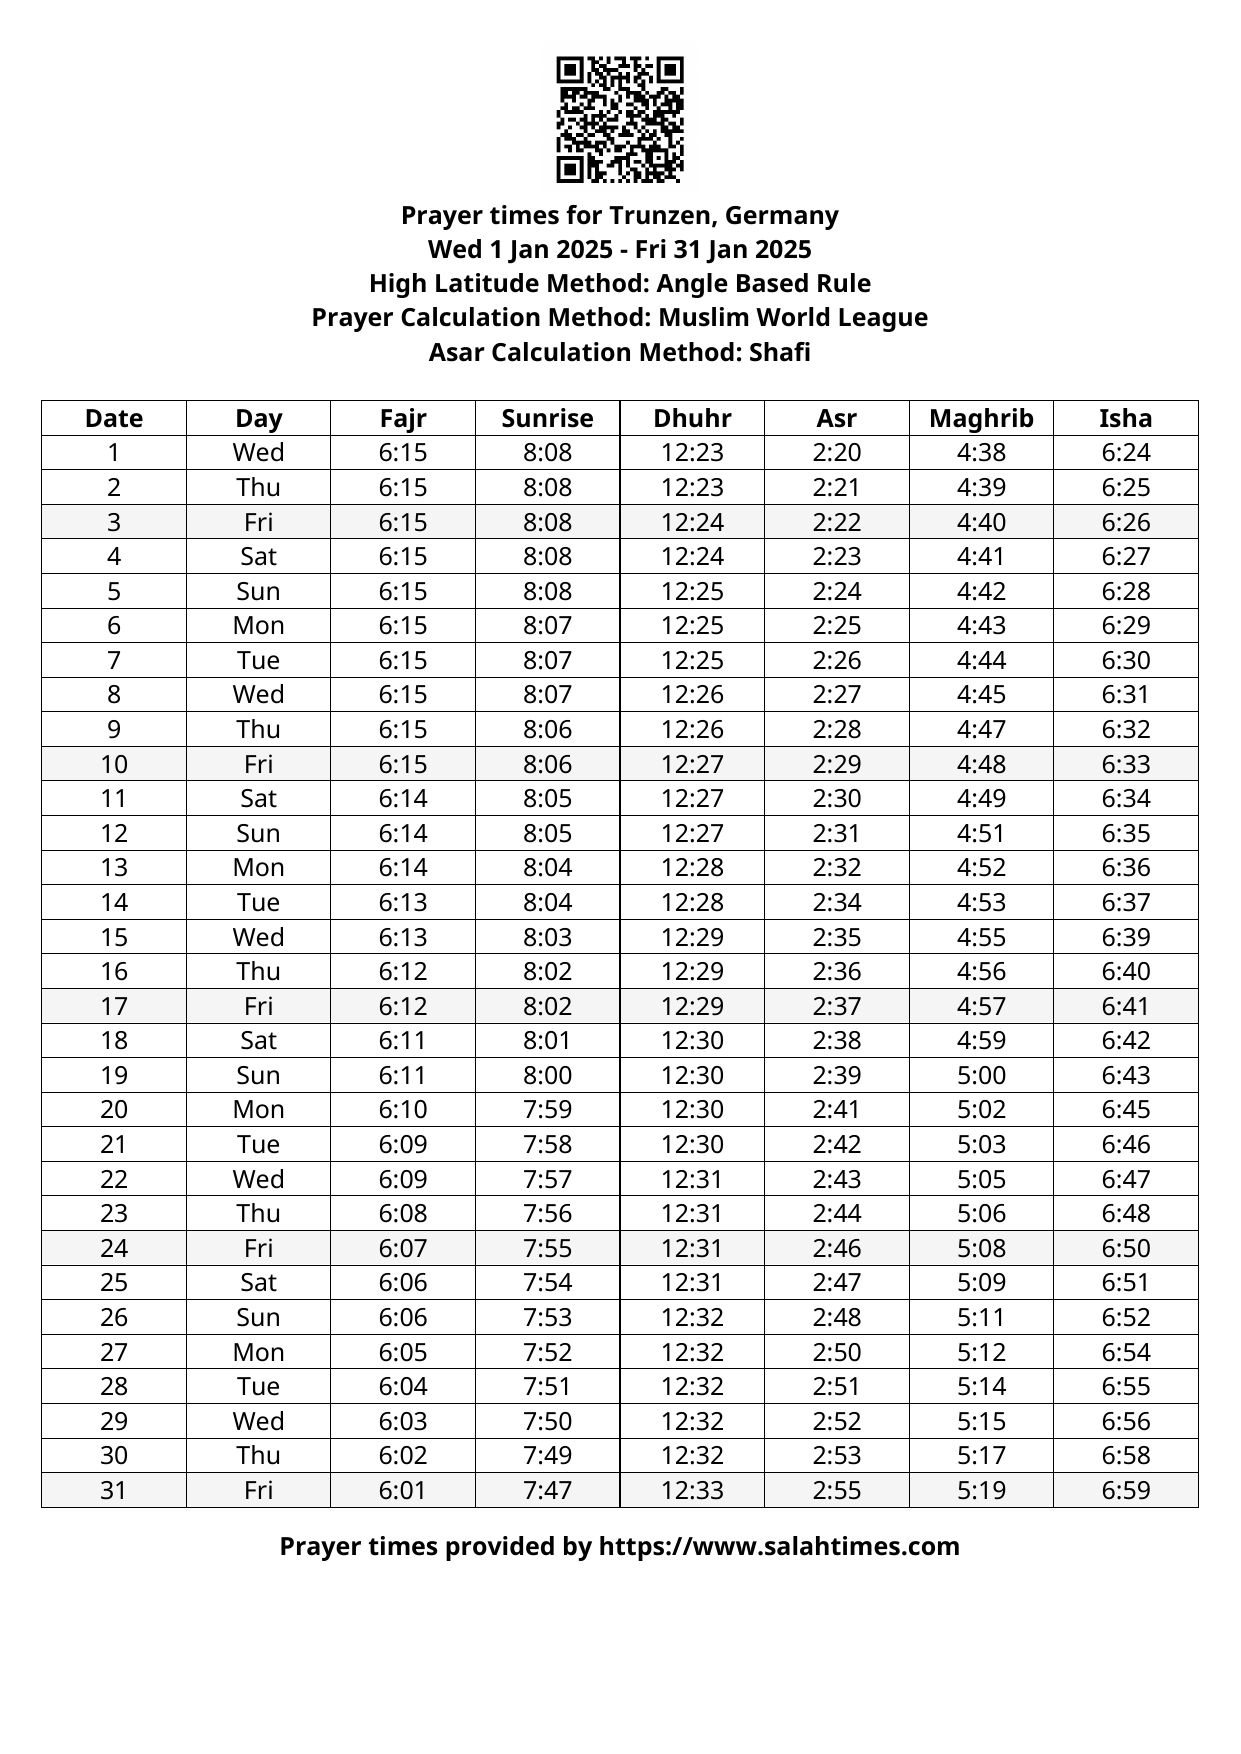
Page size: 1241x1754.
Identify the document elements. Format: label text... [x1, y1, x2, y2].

table_cell 6:33 [1054, 747, 1198, 780]
table_cell 6:15 [331, 643, 475, 677]
table_cell 12:32 [621, 1404, 764, 1437]
table_cell 12:30 [621, 1093, 764, 1126]
table_cell 7:50 [476, 1404, 619, 1437]
picture [542, 41, 699, 198]
table_cell Tue [187, 1127, 330, 1161]
table_cell 6:15 [331, 678, 475, 711]
table_cell 12:31 [621, 1231, 764, 1264]
table_cell Wed [187, 678, 330, 711]
table_cell 7:57 [476, 1162, 619, 1195]
table_cell 8:02 [476, 989, 619, 1022]
table_cell 6:36 [1054, 851, 1198, 884]
table_cell 4:52 [910, 851, 1053, 884]
table_cell 8:08 [476, 574, 619, 607]
table_cell 6:14 [331, 816, 475, 849]
table_header Maghrib [910, 401, 1053, 434]
table_cell 12:32 [621, 1439, 764, 1472]
table_cell 6:42 [1054, 1024, 1198, 1057]
table_header Dhuhr [621, 401, 764, 434]
table_cell Thu [187, 954, 330, 988]
table_cell 6:15 [331, 712, 475, 746]
table_cell 6:27 [1054, 539, 1198, 573]
table_cell 6:37 [1054, 885, 1198, 919]
table_cell Wed [187, 1162, 330, 1195]
table_cell 8 [42, 678, 186, 711]
table_cell 26 [42, 1300, 186, 1334]
table_cell 17 [42, 989, 186, 1022]
table_cell 6:15 [331, 539, 475, 573]
table_cell 4:51 [910, 816, 1053, 849]
table_cell Fri [187, 1473, 330, 1507]
table_cell 4:44 [910, 643, 1053, 677]
table_cell 6:14 [331, 851, 475, 884]
table_cell Fri [187, 989, 330, 1022]
table_cell 4:53 [910, 885, 1053, 919]
table_cell 12:32 [621, 1335, 764, 1368]
table_cell 12:29 [621, 954, 764, 988]
table_cell 2:39 [765, 1058, 909, 1092]
table_cell 6:10 [331, 1093, 475, 1126]
table_cell 6:02 [331, 1439, 475, 1472]
table_cell 4:45 [910, 678, 1053, 711]
table_cell Fri [187, 505, 330, 538]
table_cell Sat [187, 539, 330, 573]
table_cell Mon [187, 1093, 330, 1126]
table_cell Thu [187, 712, 330, 746]
table_cell 6:06 [331, 1300, 475, 1334]
table_cell 6:07 [331, 1231, 475, 1264]
table_cell 6:41 [1054, 989, 1198, 1022]
table_cell Sun [187, 1058, 330, 1092]
table_cell 5:15 [910, 1404, 1053, 1437]
table_cell 6:09 [331, 1127, 475, 1161]
table_cell 8:08 [476, 470, 619, 504]
table_cell 8:04 [476, 851, 619, 884]
table_cell 9 [42, 712, 186, 746]
table_cell 6:06 [331, 1266, 475, 1299]
table_cell 8:08 [476, 539, 619, 573]
table_cell 6:14 [331, 781, 475, 815]
table_cell 6:11 [331, 1058, 475, 1092]
table_cell 2:26 [765, 643, 909, 677]
table_cell 12:29 [621, 920, 764, 953]
table_cell 4:55 [910, 920, 1053, 953]
table_cell 19 [42, 1058, 186, 1092]
table_cell Mon [187, 609, 330, 642]
table_cell 8:07 [476, 609, 619, 642]
table_cell 2:27 [765, 678, 909, 711]
table_cell Sun [187, 816, 330, 849]
table_cell 6:34 [1054, 781, 1198, 815]
table_cell 8:07 [476, 678, 619, 711]
table_cell Mon [187, 1335, 330, 1368]
table_cell 11 [42, 781, 186, 815]
table_header Day [187, 401, 330, 434]
table_cell 12:26 [621, 712, 764, 746]
table_cell 2:32 [765, 851, 909, 884]
table_header Date [42, 401, 186, 434]
table_cell 2:42 [765, 1127, 909, 1161]
text Asar Calculation Method: Shafi [42, 334, 1198, 368]
table_cell 6:52 [1054, 1300, 1198, 1334]
table_cell 2:52 [765, 1404, 909, 1437]
table_cell 8:01 [476, 1024, 619, 1057]
table_cell 12:29 [621, 989, 764, 1022]
table_cell 8:00 [476, 1058, 619, 1092]
table_cell 8:06 [476, 747, 619, 780]
table_cell Thu [187, 1196, 330, 1230]
table_cell 6:46 [1054, 1127, 1198, 1161]
table_cell 22 [42, 1162, 186, 1195]
table_header Asr [765, 401, 909, 434]
table_cell 2:44 [765, 1196, 909, 1230]
table_cell 6:15 [331, 747, 475, 780]
table_cell 12:24 [621, 539, 764, 573]
table_cell 12:31 [621, 1162, 764, 1195]
table_cell 4:43 [910, 609, 1053, 642]
table_cell 2:47 [765, 1266, 909, 1299]
table_cell 6:29 [1054, 609, 1198, 642]
table_cell 1 [42, 436, 186, 469]
table_cell 7:51 [476, 1369, 619, 1403]
table_cell 12:27 [621, 816, 764, 849]
table_cell 6:58 [1054, 1439, 1198, 1472]
table_cell Wed [187, 436, 330, 469]
table_cell 12:23 [621, 470, 764, 504]
table_cell 8:08 [476, 436, 619, 469]
text Prayer times provided by https://www.salahtimes.com [42, 1528, 1198, 1563]
table_cell 5:02 [910, 1093, 1053, 1126]
table_cell 7:49 [476, 1439, 619, 1472]
table_cell 2:36 [765, 954, 909, 988]
table_cell 23 [42, 1196, 186, 1230]
table_cell 2:23 [765, 539, 909, 573]
table_cell Mon [187, 851, 330, 884]
table_cell 2:38 [765, 1024, 909, 1057]
table_cell 8:08 [476, 505, 619, 538]
table_cell 5:17 [910, 1439, 1053, 1472]
table_cell 8:07 [476, 643, 619, 677]
table_cell 5:08 [910, 1231, 1053, 1264]
table_cell 8:05 [476, 781, 619, 815]
table_cell 12:30 [621, 1058, 764, 1092]
table_cell 6:39 [1054, 920, 1198, 953]
table_cell 6:08 [331, 1196, 475, 1230]
table_cell 12:30 [621, 1127, 764, 1161]
table_cell 8:04 [476, 885, 619, 919]
table_cell 7:54 [476, 1266, 619, 1299]
table_cell 4:40 [910, 505, 1053, 538]
table_cell 4:47 [910, 712, 1053, 746]
table_cell 6:32 [1054, 712, 1198, 746]
table_cell 8:05 [476, 816, 619, 849]
table_cell 21 [42, 1127, 186, 1161]
table_cell 7:53 [476, 1300, 619, 1334]
text High Latitude Method: Angle Based Rule [42, 266, 1198, 300]
table_cell 4:42 [910, 574, 1053, 607]
table_cell 6:15 [331, 574, 475, 607]
table_cell 6:54 [1054, 1335, 1198, 1368]
table_cell 2:41 [765, 1093, 909, 1126]
table_cell 7:58 [476, 1127, 619, 1161]
text Prayer Calculation Method: Muslim World League [42, 300, 1198, 334]
table_cell 12:32 [621, 1369, 764, 1403]
table_cell 6:40 [1054, 954, 1198, 988]
table_cell 4:38 [910, 436, 1053, 469]
table_cell 12:31 [621, 1196, 764, 1230]
table_cell 5:05 [910, 1162, 1053, 1195]
table_cell 8:02 [476, 954, 619, 988]
table_cell 2:34 [765, 885, 909, 919]
table_cell 6:04 [331, 1369, 475, 1403]
table_cell 6:28 [1054, 574, 1198, 607]
table_cell 2:21 [765, 470, 909, 504]
table_cell 2:29 [765, 747, 909, 780]
table_cell 2:24 [765, 574, 909, 607]
table_cell 4:48 [910, 747, 1053, 780]
table_cell 6:12 [331, 989, 475, 1022]
table_cell 6:50 [1054, 1231, 1198, 1264]
table_cell 20 [42, 1093, 186, 1126]
table_cell 6:15 [331, 609, 475, 642]
table_cell 6:05 [331, 1335, 475, 1368]
table_cell 15 [42, 920, 186, 953]
table_cell 6:11 [331, 1024, 475, 1057]
table_cell 28 [42, 1369, 186, 1403]
table_cell 12:24 [621, 505, 764, 538]
table_cell 12:33 [621, 1473, 764, 1507]
table_cell 4:57 [910, 989, 1053, 1022]
table_cell 6:47 [1054, 1162, 1198, 1195]
table_cell 6:26 [1054, 505, 1198, 538]
table_cell Tue [187, 1369, 330, 1403]
table_cell 2:48 [765, 1300, 909, 1334]
table_cell 6:09 [331, 1162, 475, 1195]
table_cell 7:47 [476, 1473, 619, 1507]
table_cell 6:15 [331, 470, 475, 504]
table_cell 4:39 [910, 470, 1053, 504]
table_cell 12:26 [621, 678, 764, 711]
table_cell 2:37 [765, 989, 909, 1022]
table_cell Sat [187, 1266, 330, 1299]
table_cell 2:53 [765, 1439, 909, 1472]
table_cell 4:41 [910, 539, 1053, 573]
table_cell 7:56 [476, 1196, 619, 1230]
table_cell 2:28 [765, 712, 909, 746]
table_cell Wed [187, 920, 330, 953]
table_cell 6:13 [331, 885, 475, 919]
table_cell 12:27 [621, 747, 764, 780]
table_cell 30 [42, 1439, 186, 1472]
table_cell 25 [42, 1266, 186, 1299]
table_cell 4 [42, 539, 186, 573]
table_cell 5:14 [910, 1369, 1053, 1403]
table_cell 4:56 [910, 954, 1053, 988]
table_cell 4:59 [910, 1024, 1053, 1057]
table_cell 12:25 [621, 574, 764, 607]
table_cell 6:45 [1054, 1093, 1198, 1126]
table_cell 5 [42, 574, 186, 607]
table_cell 6:43 [1054, 1058, 1198, 1092]
table_cell 2:43 [765, 1162, 909, 1195]
table_cell 12:27 [621, 781, 764, 815]
table_cell 6:15 [331, 436, 475, 469]
table_cell 10 [42, 747, 186, 780]
table_cell Thu [187, 470, 330, 504]
table_cell 5:11 [910, 1300, 1053, 1334]
table_cell 6:24 [1054, 436, 1198, 469]
table_cell 5:19 [910, 1473, 1053, 1507]
table_cell Sat [187, 1024, 330, 1057]
table_cell 3 [42, 505, 186, 538]
table_cell 5:03 [910, 1127, 1053, 1161]
table_cell 2:20 [765, 436, 909, 469]
table_cell 12:25 [621, 643, 764, 677]
table_cell 12:28 [621, 885, 764, 919]
table_cell 6:55 [1054, 1369, 1198, 1403]
table_cell Sun [187, 1300, 330, 1334]
table_cell 6 [42, 609, 186, 642]
table_cell 18 [42, 1024, 186, 1057]
table_cell Thu [187, 1439, 330, 1472]
table_cell 2 [42, 470, 186, 504]
table_cell 6:59 [1054, 1473, 1198, 1507]
table_cell Sun [187, 574, 330, 607]
table_header Sunrise [476, 401, 619, 434]
table_cell 12:28 [621, 851, 764, 884]
table_header Isha [1054, 401, 1198, 434]
table_cell 6:12 [331, 954, 475, 988]
table_cell 14 [42, 885, 186, 919]
table_cell Sat [187, 781, 330, 815]
table_cell 27 [42, 1335, 186, 1368]
table_cell 6:56 [1054, 1404, 1198, 1437]
table_cell 8:06 [476, 712, 619, 746]
table_cell 6:31 [1054, 678, 1198, 711]
table_cell 5:00 [910, 1058, 1053, 1092]
table_cell 13 [42, 851, 186, 884]
table_cell Tue [187, 885, 330, 919]
table_cell 7:52 [476, 1335, 619, 1368]
table_cell Tue [187, 643, 330, 677]
table_cell 7:55 [476, 1231, 619, 1264]
table_cell 12:30 [621, 1024, 764, 1057]
table_cell 5:09 [910, 1266, 1053, 1299]
table_cell 2:55 [765, 1473, 909, 1507]
table_cell 12 [42, 816, 186, 849]
table_cell 8:03 [476, 920, 619, 953]
table_cell 6:48 [1054, 1196, 1198, 1230]
table_cell 7 [42, 643, 186, 677]
table_cell 16 [42, 954, 186, 988]
table_cell 2:51 [765, 1369, 909, 1403]
table_cell 31 [42, 1473, 186, 1507]
table_cell 12:25 [621, 609, 764, 642]
table_cell 2:22 [765, 505, 909, 538]
table_cell 6:51 [1054, 1266, 1198, 1299]
table_cell 29 [42, 1404, 186, 1437]
table_cell 5:06 [910, 1196, 1053, 1230]
table_cell 12:31 [621, 1266, 764, 1299]
table_cell 6:13 [331, 920, 475, 953]
table_cell 5:12 [910, 1335, 1053, 1368]
text Prayer times for Trunzen, Germany [42, 198, 1198, 232]
table_cell 12:23 [621, 436, 764, 469]
table_cell 6:30 [1054, 643, 1198, 677]
table_cell 6:15 [331, 505, 475, 538]
table_cell Wed [187, 1404, 330, 1437]
table_cell 12:32 [621, 1300, 764, 1334]
table_cell 6:35 [1054, 816, 1198, 849]
text Wed 1 Jan 2025 - Fri 31 Jan 2025 [42, 232, 1198, 266]
table_cell 2:46 [765, 1231, 909, 1264]
table_cell 2:31 [765, 816, 909, 849]
table_cell 6:01 [331, 1473, 475, 1507]
table_cell 2:30 [765, 781, 909, 815]
table_cell 4:49 [910, 781, 1053, 815]
table_cell Fri [187, 1231, 330, 1264]
table_cell 2:25 [765, 609, 909, 642]
table_cell Fri [187, 747, 330, 780]
table_cell 2:35 [765, 920, 909, 953]
table_header Fajr [331, 401, 475, 434]
table_cell 6:25 [1054, 470, 1198, 504]
table_cell 7:59 [476, 1093, 619, 1126]
table_cell 6:03 [331, 1404, 475, 1437]
table_cell 2:50 [765, 1335, 909, 1368]
table_cell 24 [42, 1231, 186, 1264]
